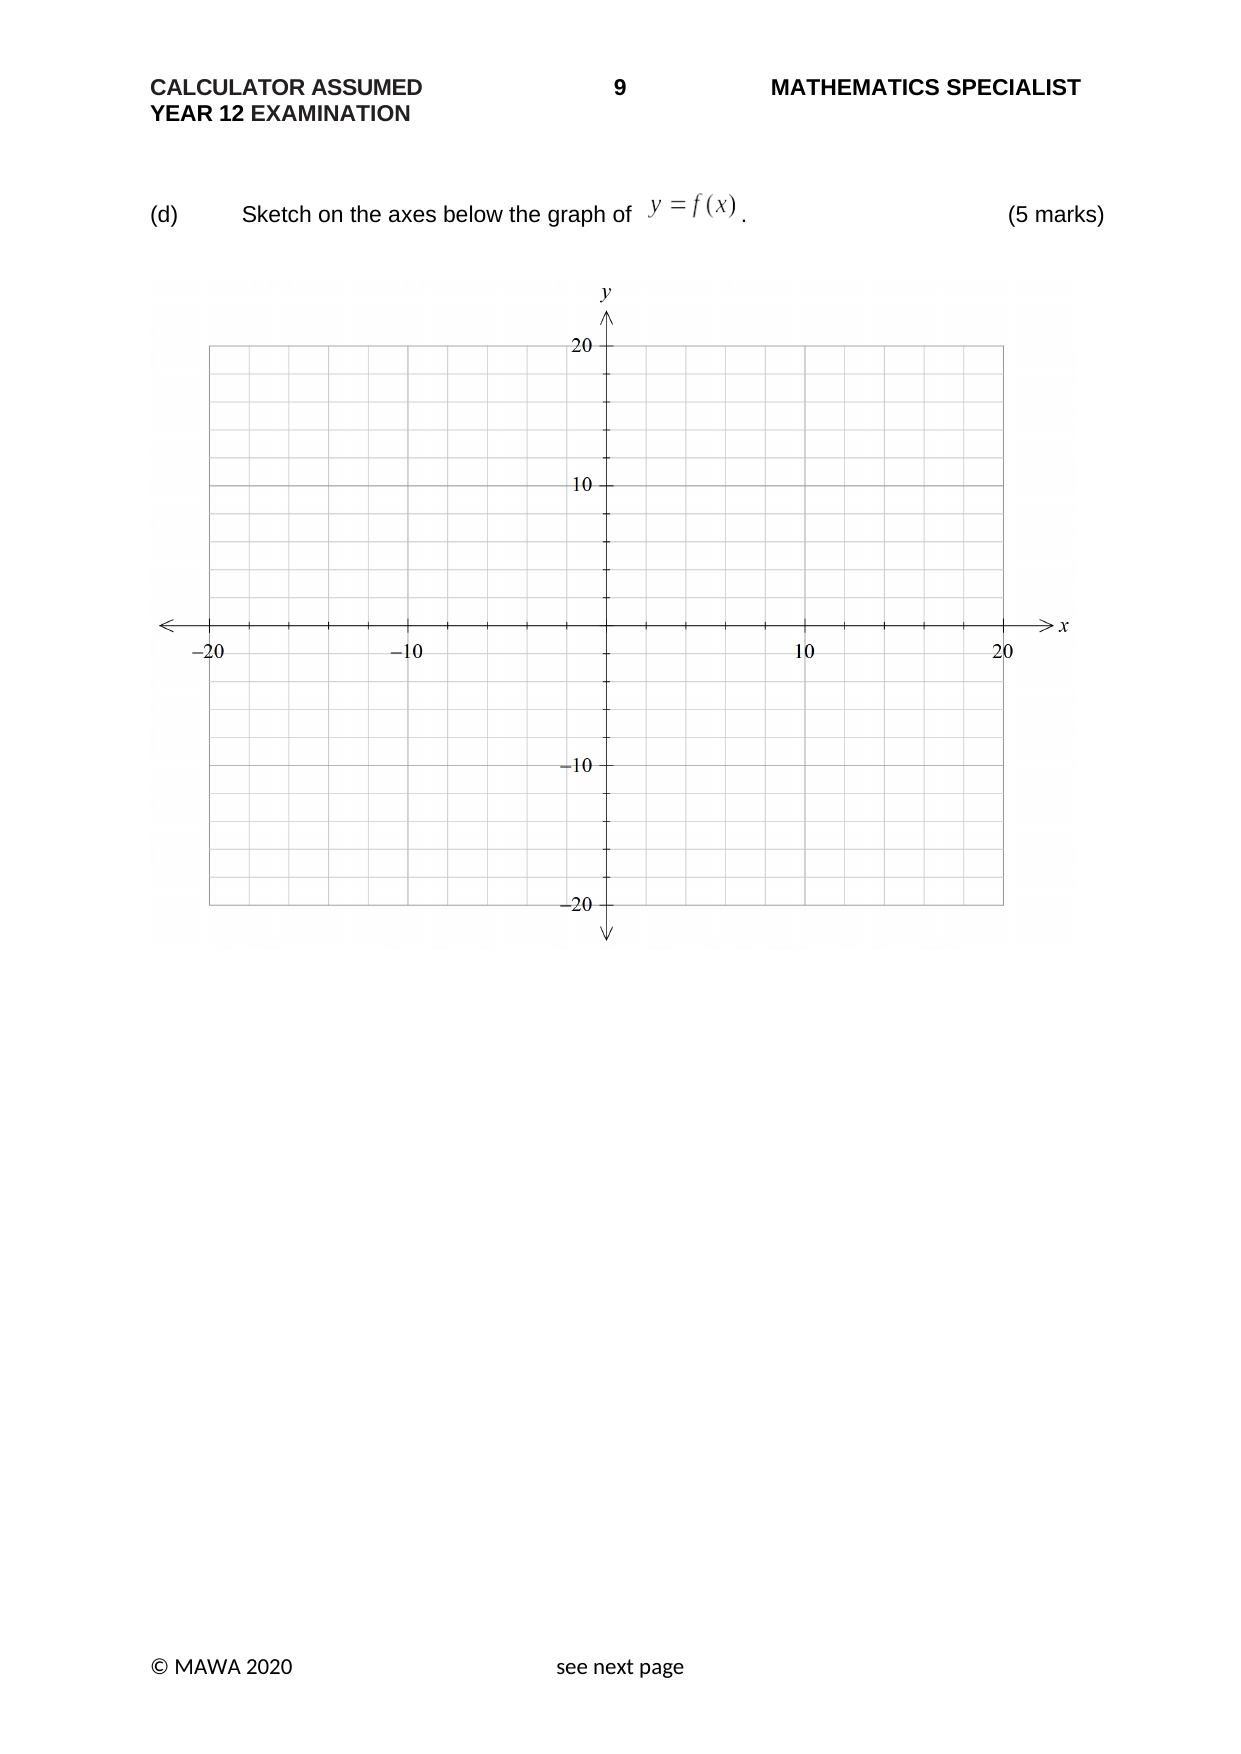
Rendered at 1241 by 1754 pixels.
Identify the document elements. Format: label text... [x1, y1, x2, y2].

text (d) Sketch on the axes below the graph of . (5 marks) [150, 189, 1122, 227]
picture [150, 279, 1076, 949]
